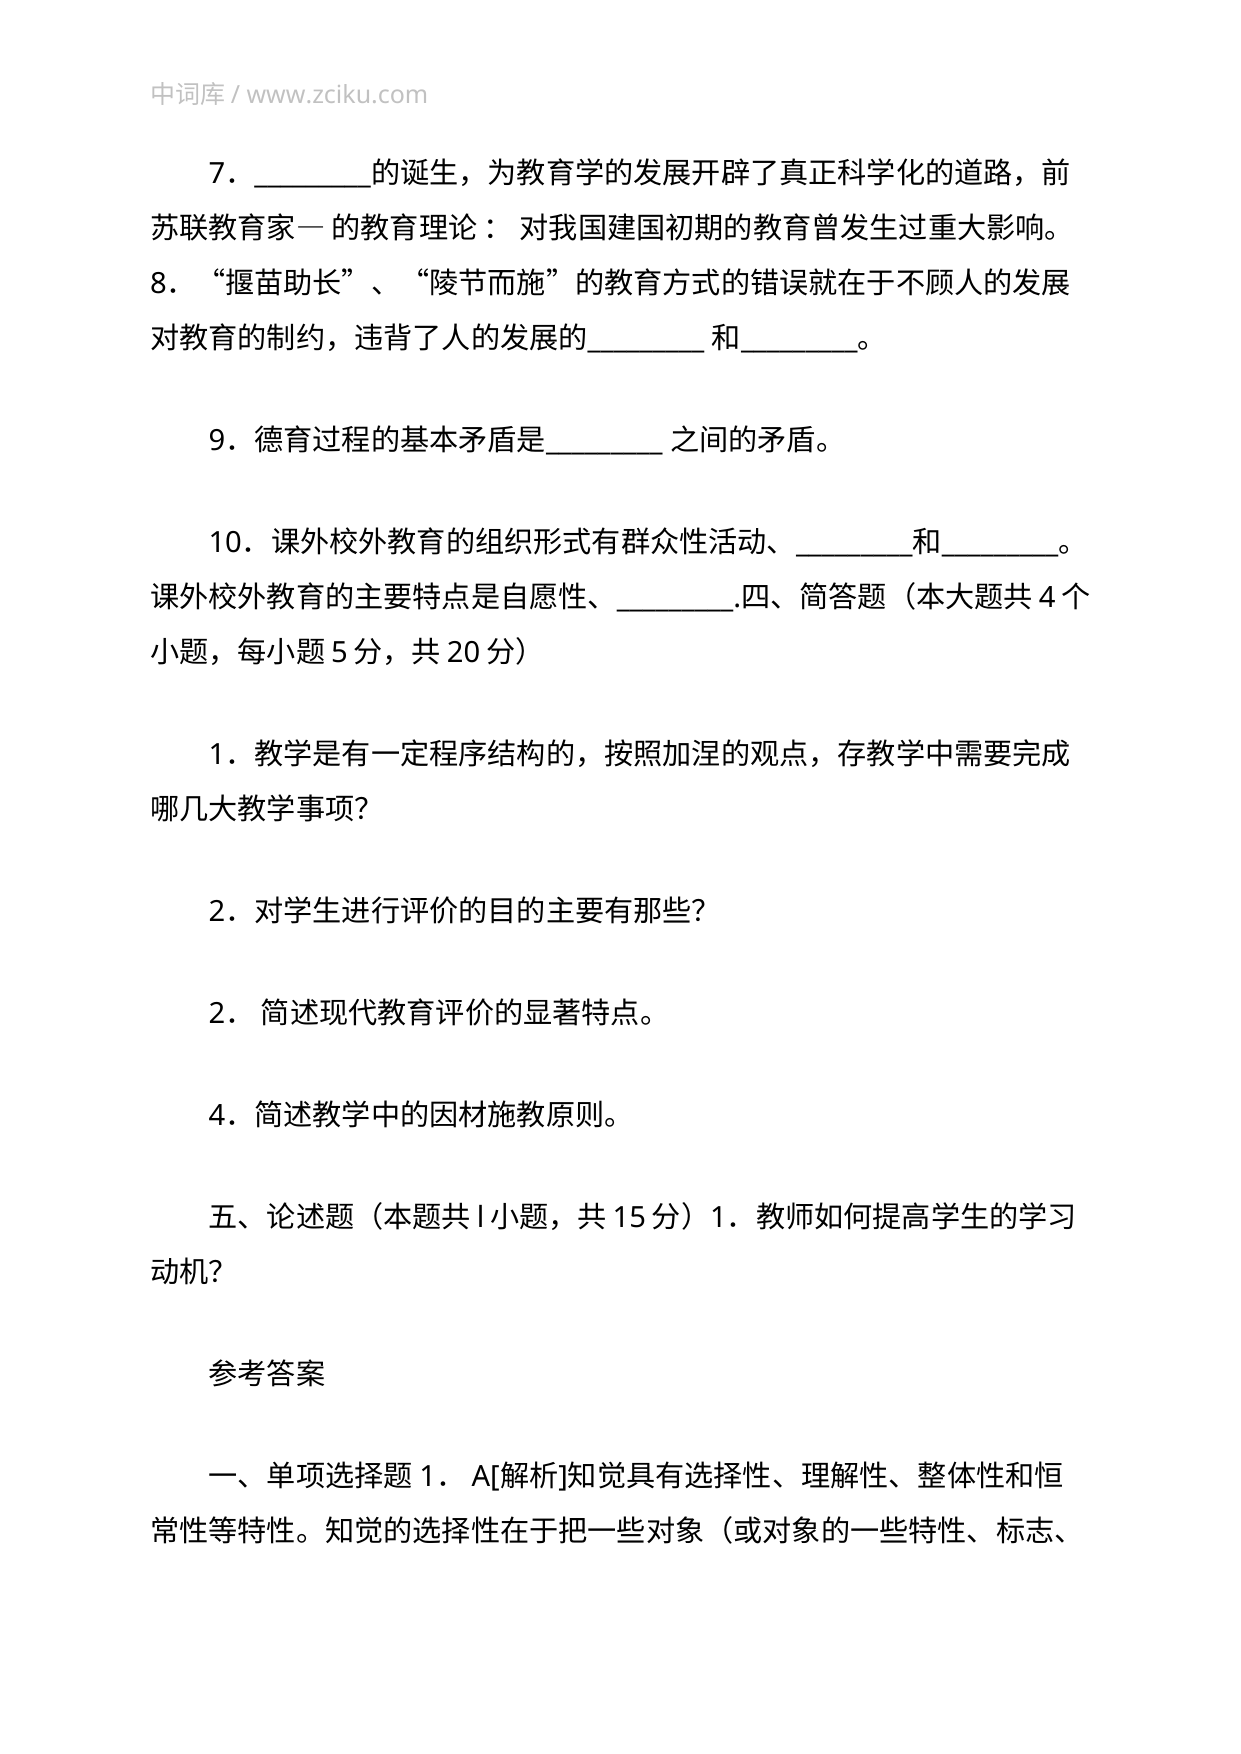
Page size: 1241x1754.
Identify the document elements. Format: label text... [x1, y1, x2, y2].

text 4．简述教学中的因材施教原则。 [150, 1092, 1090, 1134]
text 7．_________的诞生，为教育学的发展开辟了真正科学化的道路，前苏联教育家— 的教育理论 ： 对我国建国初期的教育曾发生过重大影响。8．“揠苗助长”、“陵节而施”的教育方式的错误就在于不顾人的发展对教育的制约，违背了人的发展的_________ 和_________。 [150, 150, 1090, 357]
text 10．课外校外教育的组织形式有群众性活动、_________和_________。课外校外教育的主要特点是自愿性、_________.四、简答题（本大题共4个小题，每小题5分，共20分） [150, 519, 1090, 671]
text 1．教学是有一定程序结构的，按照加涅的观点，存教学中需要完成哪几大教学事项？ [150, 731, 1090, 828]
text 参考答案 [150, 1350, 1090, 1393]
text 五、论述题（本题共l小题，共15分）1．教师如何提高学生的学习动机？ [150, 1193, 1090, 1291]
text 2．对学生进行评价的目的主要有那些？ [150, 888, 1090, 930]
text 2． 简述现代教育评价的显著特点。 [150, 989, 1090, 1032]
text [150, 1452, 1090, 1549]
text 9．德育过程的基本矛盾是_________ 之间的矛盾。 [150, 417, 1090, 459]
